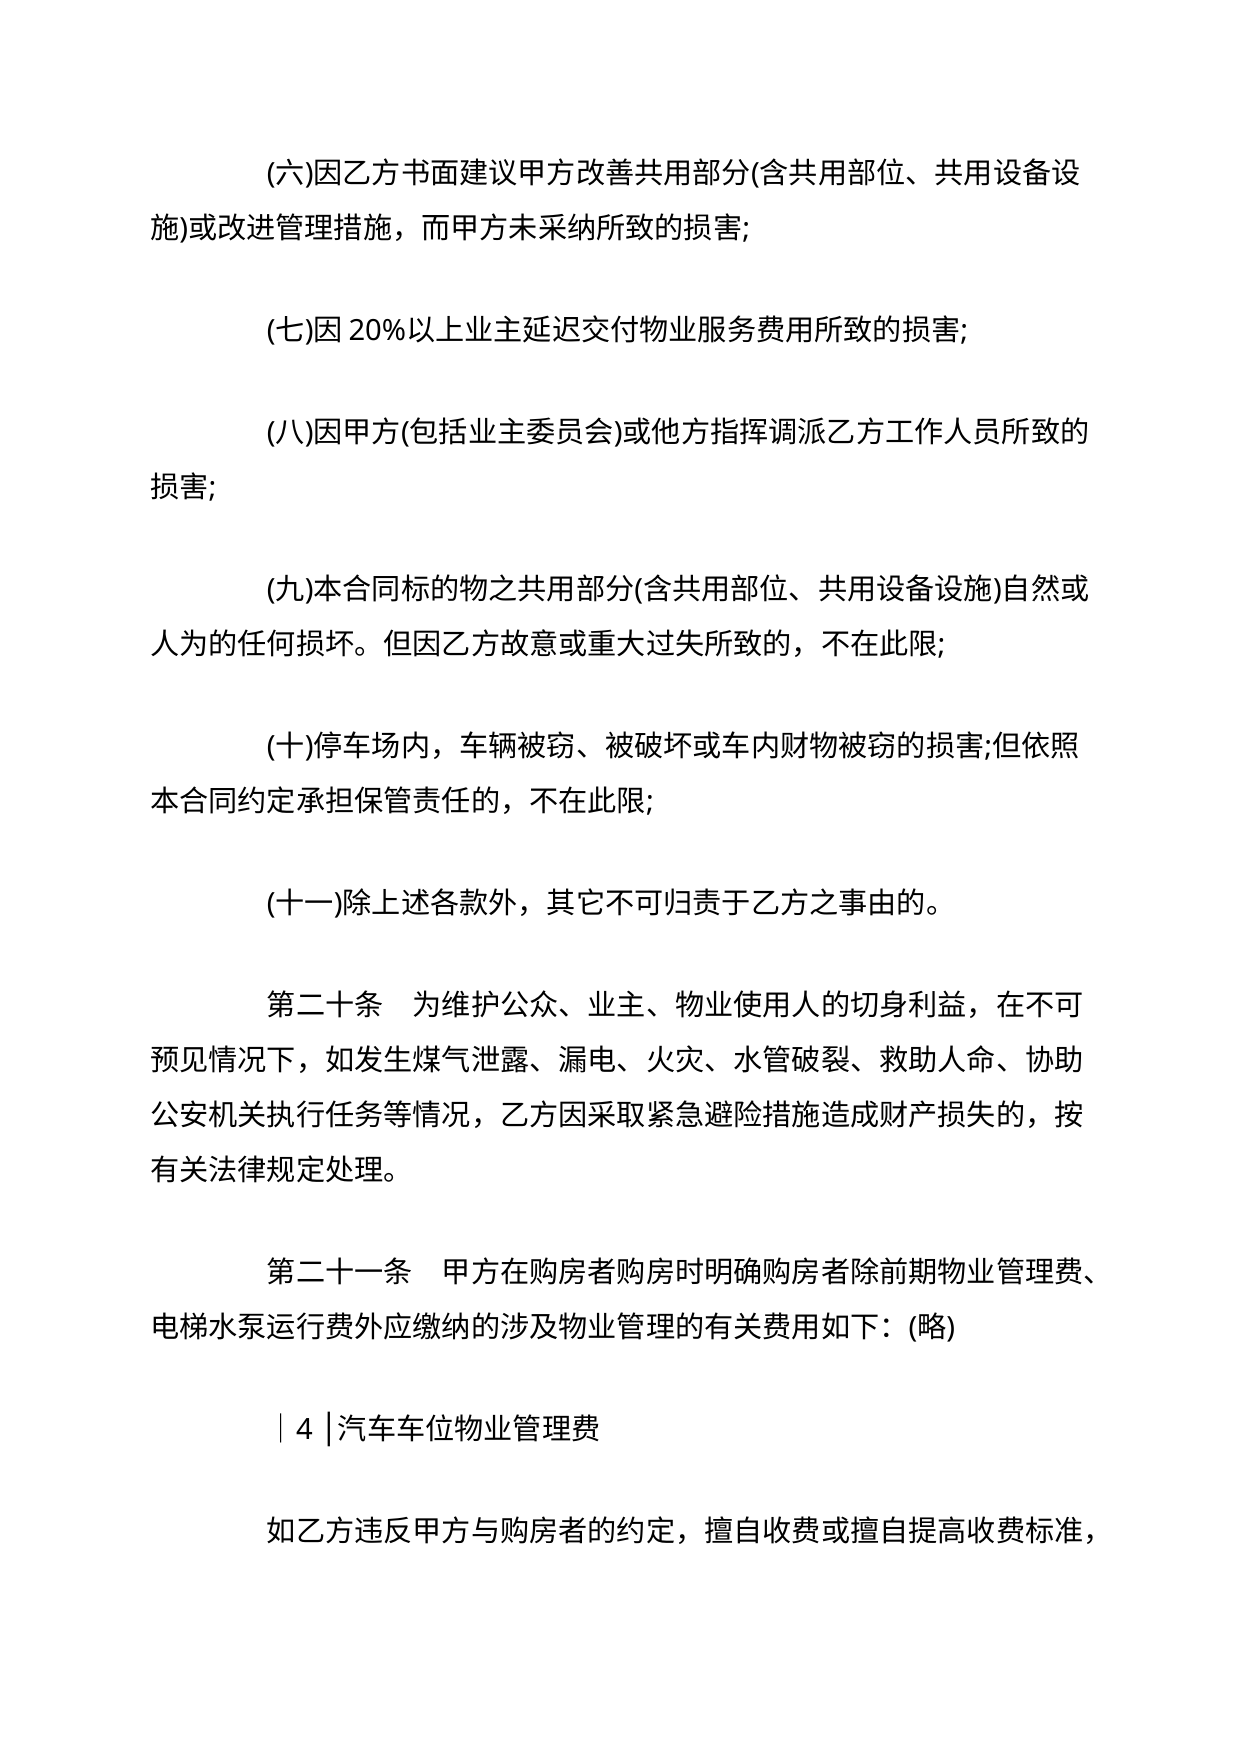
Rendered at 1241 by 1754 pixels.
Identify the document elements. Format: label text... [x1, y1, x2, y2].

text (十一)除上述各款外，其它不可归责于乙方之事由的。 [150, 880, 1090, 922]
text 第二十条 为维护公众、业主、物业使用人的切身利益，在不可预见情况下，如发生煤气泄露、漏电、火灾、水管破裂、救助人命、协助公安机关执行任务等情况，乙方因采取紧急避险措施造成财产损失的，按有关法律规定处理。 [150, 982, 1090, 1189]
text │4 │汽车车位物业管理费 [150, 1405, 1090, 1448]
text (六)因乙方书面建议甲方改善共用部分(含共用部位、共用设备设施)或改进管理措施，而甲方未采纳所致的损害; [150, 150, 1090, 247]
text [150, 1507, 1090, 1549]
text 第二十一条 甲方在购房者购房时明确购房者除前期物业管理费、电梯水泵运行费外应缴纳的涉及物业管理的有关费用如下：(略) [150, 1248, 1090, 1346]
text (十)停车场内，车辆被窃、被破坏或车内财物被窃的损害;但依照本合同约定承担保管责任的，不在此限; [150, 723, 1090, 820]
text (七)因20%以上业主延迟交付物业服务费用所致的损害; [150, 307, 1090, 349]
text (八)因甲方(包括业主委员会)或他方指挥调派乙方工作人员所致的损害; [150, 409, 1090, 506]
text (九)本合同标的物之共用部分(含共用部位、共用设备设施)自然或人为的任何损坏。但因乙方故意或重大过失所致的，不在此限; [150, 566, 1090, 663]
